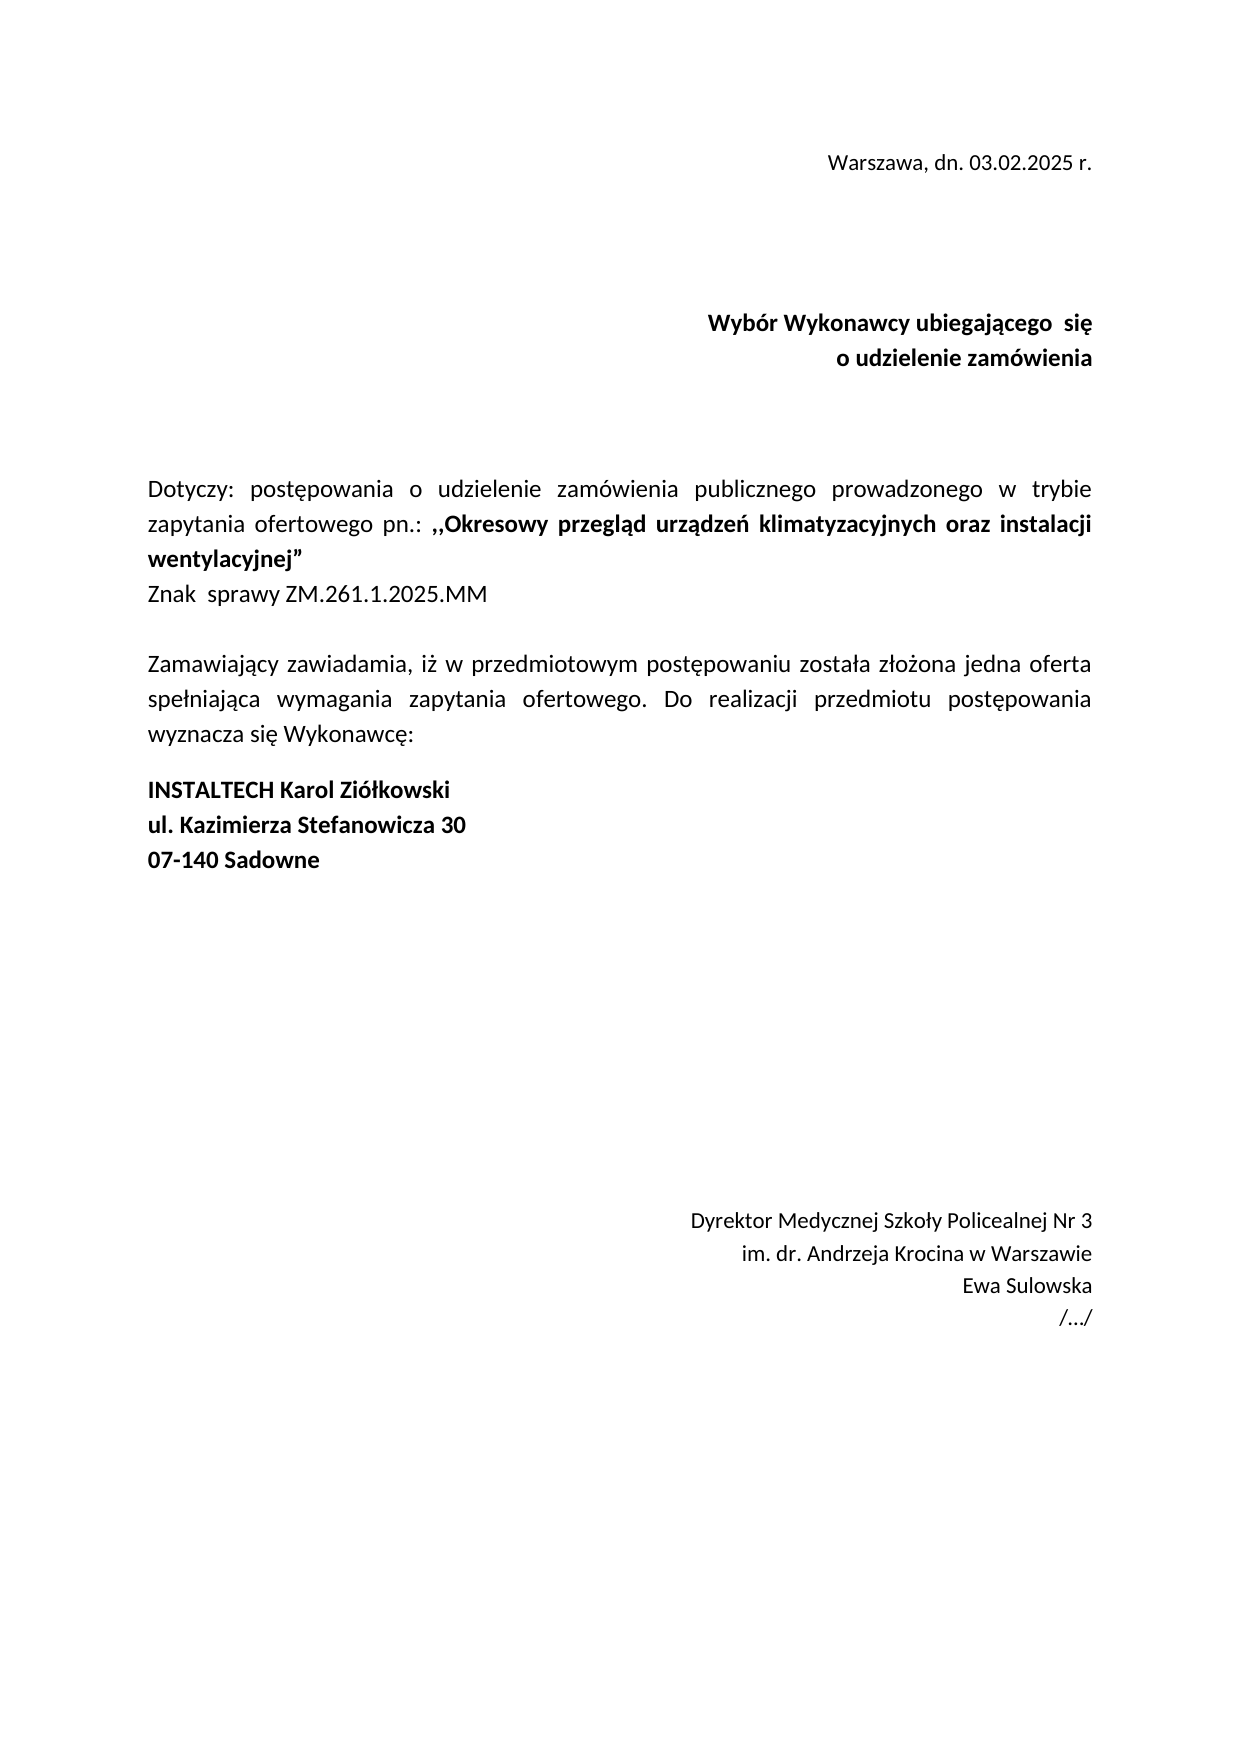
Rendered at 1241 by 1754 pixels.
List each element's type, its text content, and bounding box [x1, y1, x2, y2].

text Znak sprawy ZM.261.1.2025.MM [148, 578, 1093, 609]
text /…/ [148, 1303, 1093, 1331]
text Dyrektor Medycznej Szkoły Policealnej Nr 3 [148, 1207, 1093, 1234]
text Ewa Sulowska [148, 1271, 1093, 1299]
text Warszawa, dn. 03.02.2025 r. [148, 148, 1093, 176]
text Dotyczy: postępowania o udzielenie zamówienia publicznego prowadzonego w trybie zapytania ofertowego pn.: ,,Okresowy przegląd urządzeń klimatyzacyjnych oraz instalacji wentylacyjnej” [148, 473, 1093, 574]
text 07-140 Sadowne [148, 844, 1093, 874]
text Wybór Wykonawcy ubiegającego się [148, 307, 1093, 337]
text Zamawiający zawiadamia, iż w przedmiotowym postępowaniu została złożona jedna oferta spełniająca wymagania zapytania ofertowego. Do realizacji przedmiotu postępowania wyznacza się Wykonawcę: [148, 648, 1093, 749]
text INSTALTECH Karol Ziółkowski [148, 774, 1093, 804]
text im. dr. Andrzeja Krocina w Warszawie [148, 1239, 1093, 1267]
text o udzielenie zamówienia [148, 342, 1093, 372]
text ul. Kazimierza Stefanowicza 30 [148, 809, 1093, 839]
